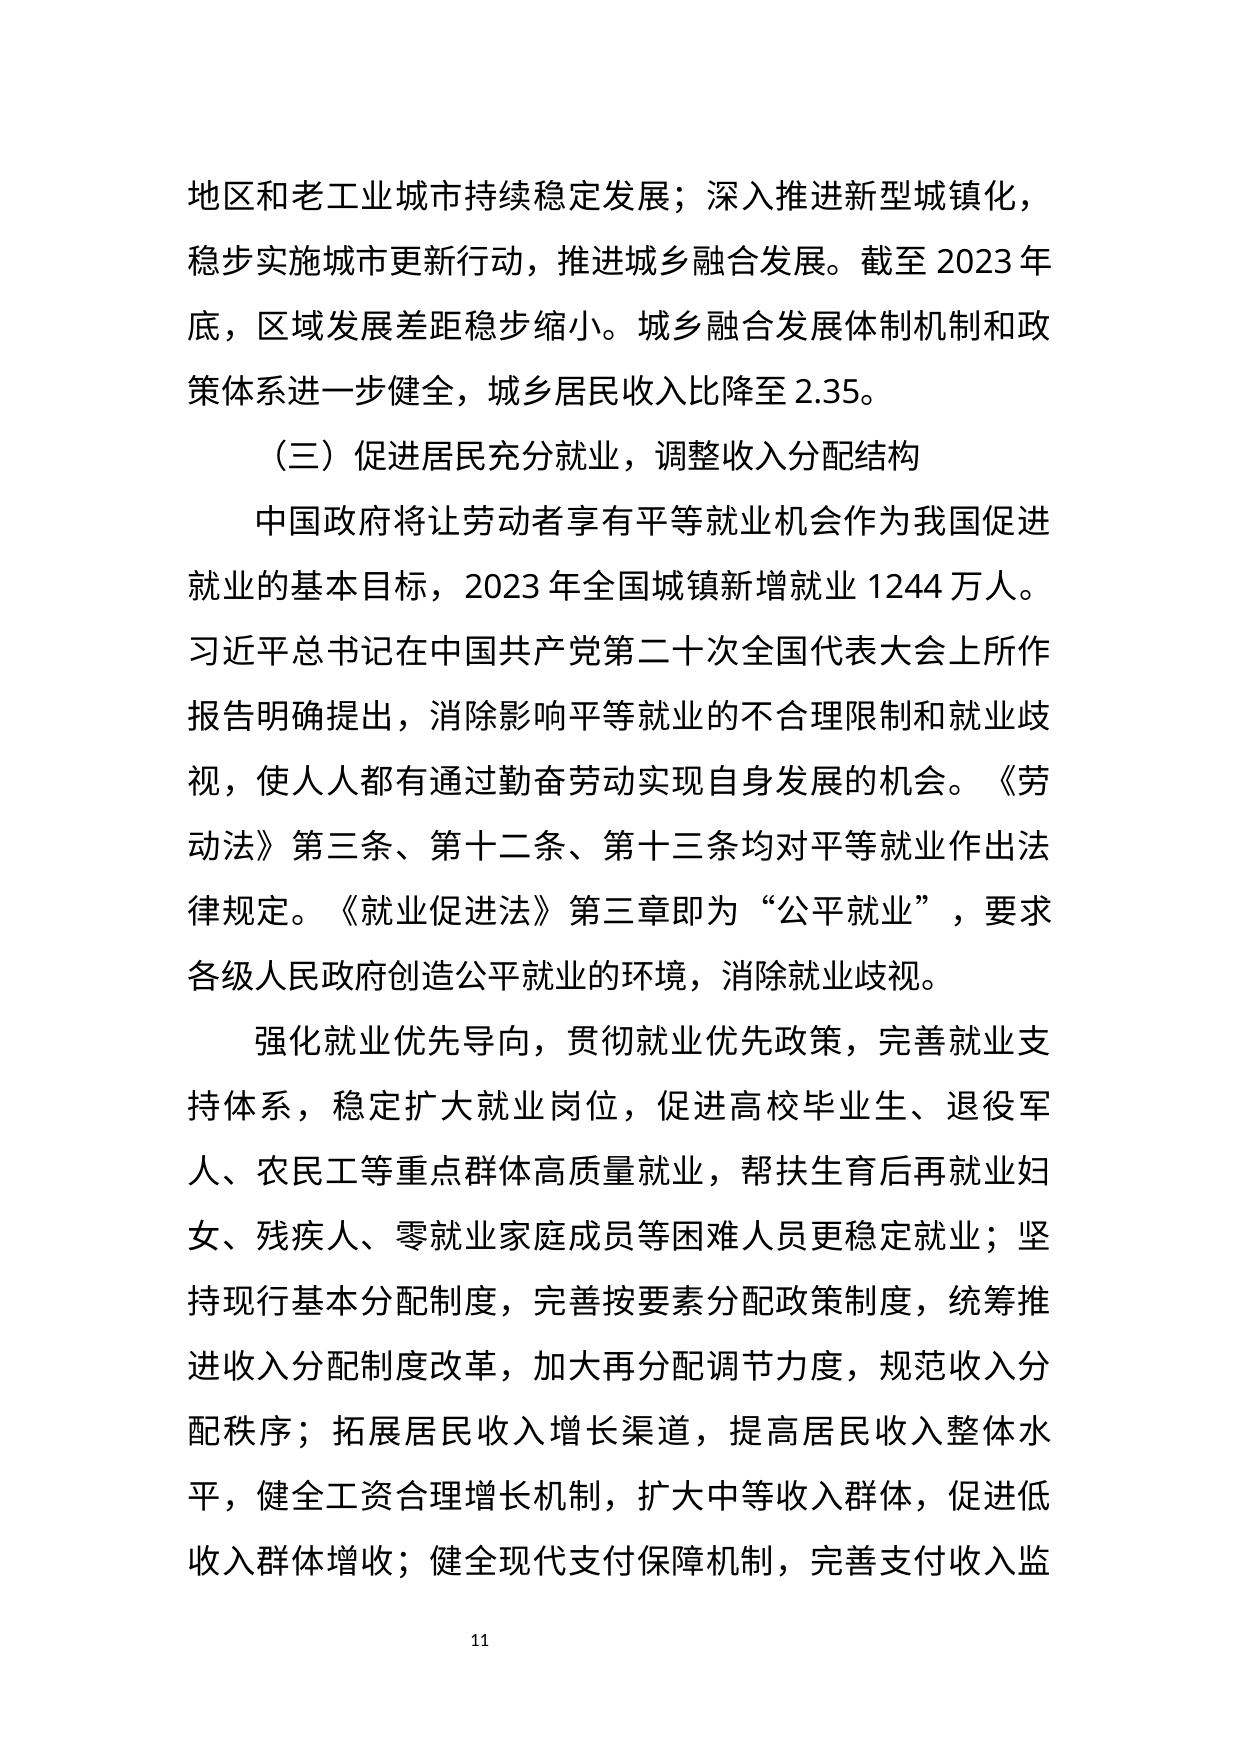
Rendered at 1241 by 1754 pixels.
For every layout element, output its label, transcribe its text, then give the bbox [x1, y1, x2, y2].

list 促进居民充分就业，调整收入分配结构 [187, 422, 1053, 487]
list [187, 1007, 1053, 1592]
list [187, 162, 1053, 422]
list 中国政府将让劳动者享有平等就业机会作为我国促进就业的基本目标，2023年全国城镇新增就业1244万人。习近平总书记在中国共产党第二十次全国代表大会上所作报告明确提出，消除影响平等就业的不合理限制和就业歧视，使人人都有通过勤奋劳动实现自身发展的机会。《劳动法》第三条、第十二条、第十三条均对平等就业作出法律规定。《就业促进法》第三章即为“公平就业”，要求各级人民政府创造公平就业的环境，消除就业歧视。 [187, 487, 1053, 1007]
